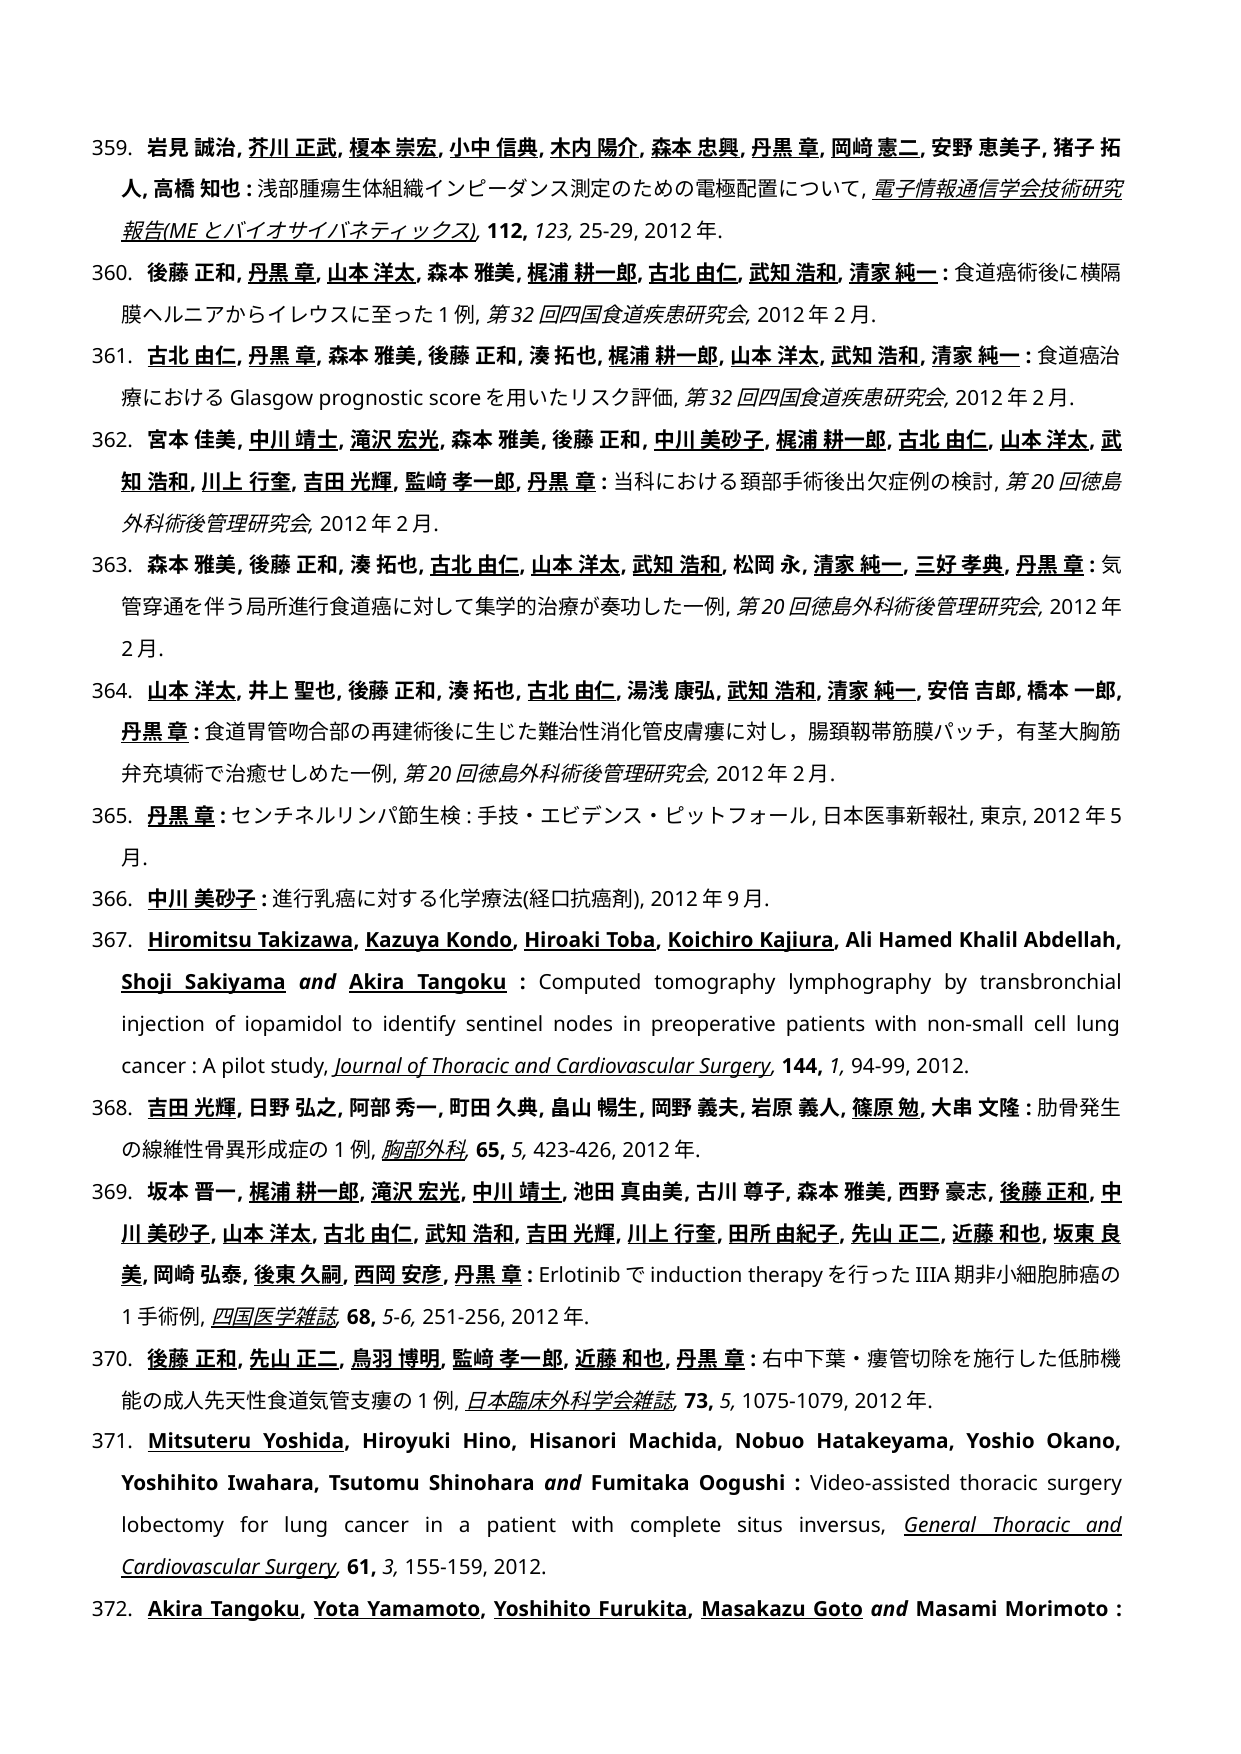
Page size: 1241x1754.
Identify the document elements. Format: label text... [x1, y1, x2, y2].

list 山本 洋太, 井上 聖也, 後藤 正和, 湊 拓也, 古北 由仁, 湯浅 康弘, 武知 浩和, 清家 純一, 安倍 吉郎, 橋本 一郎, 丹黒 章 : 食道胃管吻合部の再建術後に生じた難治性消化管皮膚瘻に対し，腸頚靱帯筋膜パッチ，有茎大胸筋弁充填術で治癒せしめた一例, 第20回徳島外科術後管理研究会, 2012年2月. [92, 668, 1122, 793]
list 坂本 晋一, 梶浦 耕一郎, 滝沢 宏光, 中川 靖士, 池田 真由美, 古川 尊子, 森本 雅美, 西野 豪志, 後藤 正和, 中川 美砂子, 山本 洋太, 古北 由仁, 武知 浩和, 吉田 光輝, 川上 行奎, 田所 由紀子, 先山 正二, 近藤 和也, 坂東 良美, 岡崎 弘泰, 後東 久嗣, 西岡 安彦, 丹黒 章 : Erlotinibでinduction therapyを行ったIIIA期非小細胞肺癌の1手術例, 四国医学雑誌, 68, 5-6, 251-256, 2012年. [92, 1169, 1122, 1336]
list 古北 由仁, 丹黒 章, 森本 雅美, 後藤 正和, 湊 拓也, 梶浦 耕一郎, 山本 洋太, 武知 浩和, 清家 純一 : 食道癌治療におけるGlasgow prognostic scoreを用いたリスク評価, 第32回四国食道疾患研究会, 2012年2月. [92, 334, 1122, 417]
list 宮本 佳美, 中川 靖士, 滝沢 宏光, 森本 雅美, 後藤 正和, 中川 美砂子, 梶浦 耕一郎, 古北 由仁, 山本 洋太, 武知 浩和, 川上 行奎, 吉田 光輝, 監﨑 孝一郎, 丹黒 章 : 当科における頚部手術後出欠症例の検討, 第20回徳島外科術後管理研究会, 2012年2月. [92, 417, 1122, 543]
list 岩見 誠治, 芥川 正武, 榎本 崇宏, 小中 信典, 木内 陽介, 森本 忠興, 丹黒 章, 岡﨑 憲二, 安野 恵美子, 猪子 拓人, 高橋 知也 : 浅部腫瘍生体組織インピーダンス測定のための電極配置について, 電子情報通信学会技術研究報告(MEとバイオサイバネティックス), 112, 123, 25-29, 2012年. [92, 125, 1122, 250]
list 森本 雅美, 後藤 正和, 湊 拓也, 古北 由仁, 山本 洋太, 武知 浩和, 松岡 永, 清家 純一, 三好 孝典, 丹黒 章 : 気管穿通を伴う局所進行食道癌に対して集学的治療が奏功した一例, 第20回徳島外科術後管理研究会, 2012年2月. [92, 543, 1122, 668]
list 中川 美砂子 : 進行乳癌に対する化学療法(経口抗癌剤), 2012年9月. [92, 877, 1122, 919]
list 吉田 光輝, 日野 弘之, 阿部 秀一, 町田 久典, 畠山 暢生, 岡野 義夫, 岩原 義人, 篠原 勉, 大串 文隆 : 肋骨発生の線維性骨異形成症の1例, 胸部外科, 65, 5, 423-426, 2012年. [92, 1086, 1122, 1169]
list 後藤 正和, 先山 正二, 鳥羽 博明, 監﨑 孝一郎, 近藤 和也, 丹黒 章 : 右中下葉・瘻管切除を施行した低肺機能の成人先天性食道気管支瘻の1例, 日本臨床外科学会雑誌, 73, 5, 1075-1079, 2012年. [92, 1336, 1122, 1420]
list Hiromitsu Takizawa, Kazuya Kondo, Hiroaki Toba, Koichiro Kajiura, Ali Hamed Khalil Abdellah, Shoji Sakiyama and Akira Tangoku : Computed tomography lymphography by transbronchial injection of iopamidol to identify sentinel nodes in preoperative patients with non-small cell lung cancer : A pilot study, Journal of Thoracic and Cardiovascular Surgery, 144, 1, 94-99, 2012. [92, 919, 1122, 1086]
list Mitsuteru Yoshida, Hiroyuki Hino, Hisanori Machida, Nobuo Hatakeyama, Yoshio Okano, Yoshihito Iwahara, Tsutomu Shinohara and Fumitaka Oogushi : Video-assisted thoracic surgery lobectomy for lung cancer in a patient with complete situs inversus, General Thoracic and Cardiovascular Surgery, 61, 3, 155-159, 2012. [92, 1420, 1122, 1587]
list 後藤 正和, 丹黒 章, 山本 洋太, 森本 雅美, 梶浦 耕一郎, 古北 由仁, 武知 浩和, 清家 純一 : 食道癌術後に横隔膜ヘルニアからイレウスに至った1例, 第32回四国食道疾患研究会, 2012年2月. [92, 250, 1122, 334]
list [92, 1587, 1122, 1629]
list 丹黒 章 : センチネルリンパ節生検 : 手技・エビデンス・ピットフォール, 日本医事新報社, 東京, 2012年5月. [92, 793, 1122, 877]
